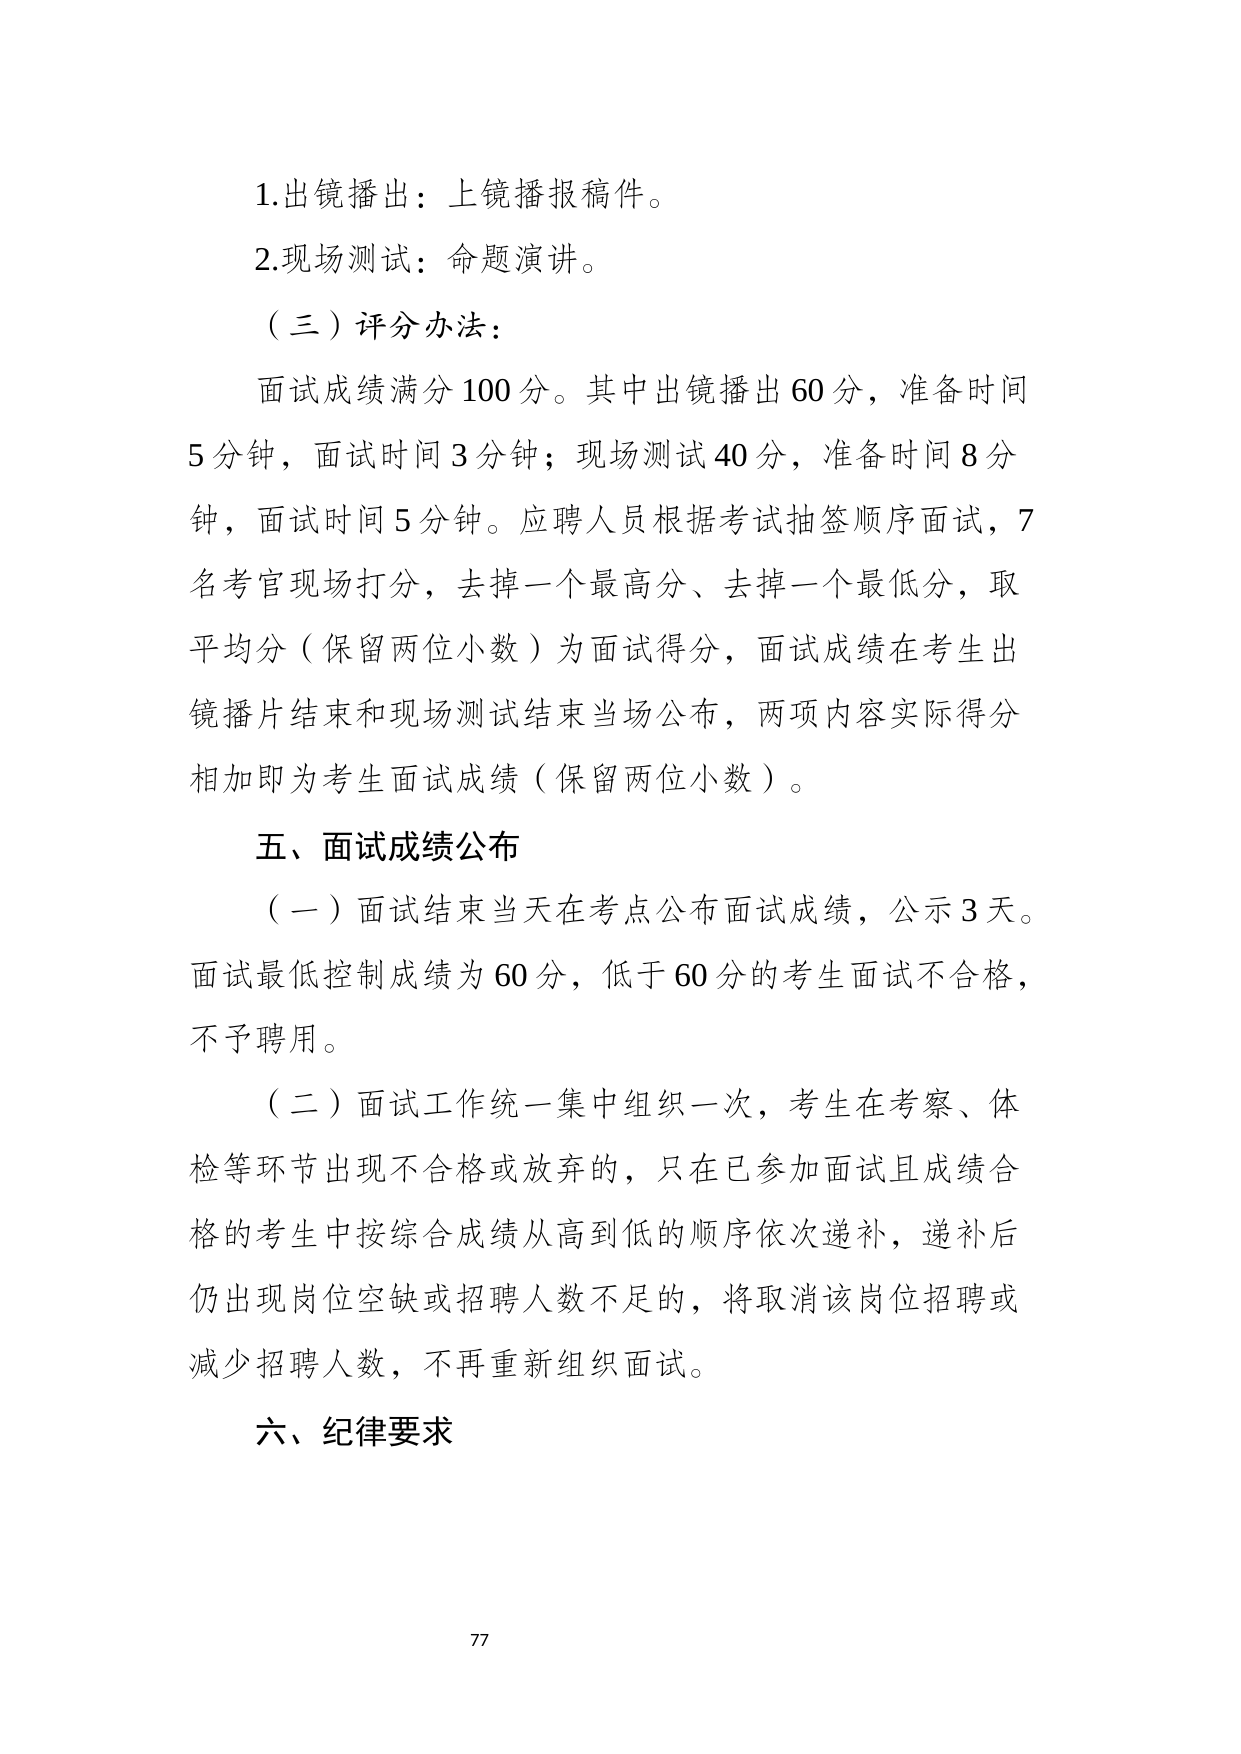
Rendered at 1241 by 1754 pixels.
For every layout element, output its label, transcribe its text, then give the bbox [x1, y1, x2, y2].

list 1.出镜播出：上镜播报稿件。 [187, 162, 1053, 227]
text 六、纪律要求 [187, 1397, 1053, 1462]
text 2.现场测试：命题演讲。 [187, 227, 1053, 292]
text 五、面试成绩公布 [187, 812, 1053, 877]
list （三）评分办法： [187, 292, 1053, 357]
text 面试成绩满分100分。其中出镜播出60分，准备时间5分钟，面试时间3分钟；现场测试40分，准备时间8分钟，面试时间5分钟。应聘人员根据考试抽签顺序面试，7名考官现场打分，去掉一个最高分、去掉一个最低分，取平均分（保留两位小数）为面试得分，面试成绩在考生出镜播片结束和现场测试结束当场公布，两项内容实际得分相加即为考生面试成绩（保留两位小数）。 [187, 357, 1053, 812]
text （一）面试结束当天在考点公布面试成绩，公示3天。面试最低控制成绩为60分，低于60分的考生面试不合格，不予聘用。 [187, 877, 1053, 1072]
text （二）面试工作统一集中组织一次，考生在考察、体检等环节出现不合格或放弃的，只在已参加面试且成绩合格的考生中按综合成绩从高到低的顺序依次递补，递补后仍出现岗位空缺或招聘人数不足的，将取消该岗位招聘或减少招聘人数，不再重新组织面试。 [187, 1072, 1053, 1397]
